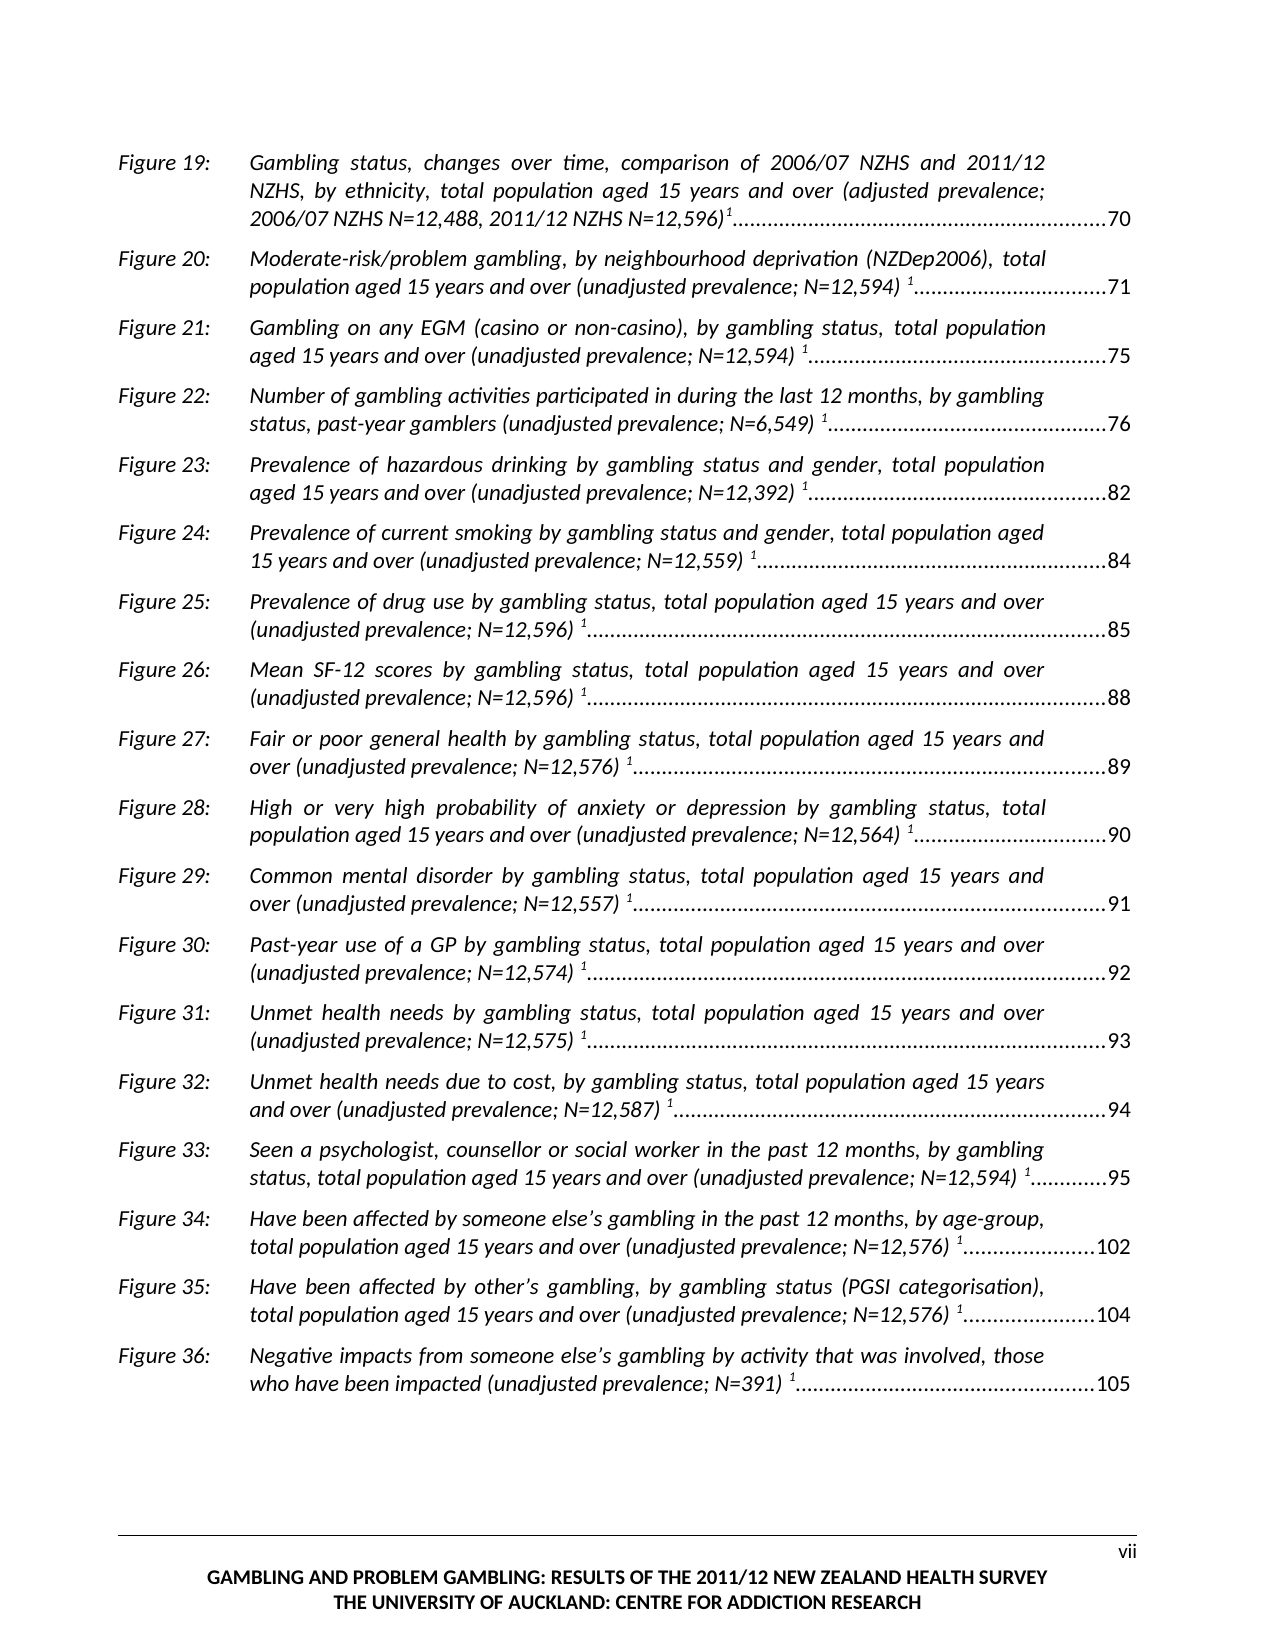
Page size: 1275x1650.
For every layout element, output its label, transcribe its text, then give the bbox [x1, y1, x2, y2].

text Figure 24: Prevalence of current smoking by gambling status and gender, total population aged 15 years and over (unadjusted prevalence; N=12,559) 1 84 [118, 518, 1046, 574]
text Figure 33: Seen a psychologist, counsellor or social worker in the past 12 months, by gambling status, total population aged 15 years and over (unadjusted prevalence; N=12,594) 1 95 [118, 1135, 1046, 1191]
text Figure 28: High or very high probability of anxiety or depression by gambling status, total population aged 15 years and over (unadjusted prevalence; N=12,564) 1 90 [118, 793, 1046, 849]
text Figure 27: Fair or poor general health by gambling status, total population aged 15 years and over (unadjusted prevalence; N=12,576) 1 89 [118, 724, 1046, 780]
text Figure 21: Gambling on any EGM (casino or non-casino), by gambling status, total population aged 15 years and over (unadjusted prevalence; N=12,594) 1 75 [118, 313, 1046, 369]
text Figure 30: Past-year use of a GP by gambling status, total population aged 15 years and over (unadjusted prevalence; N=12,574) 1 92 [118, 930, 1046, 986]
text Figure 32: Unmet health needs due to cost, by gambling status, total population aged 15 years and over (unadjusted prevalence; N=12,587) 1 94 [118, 1067, 1046, 1123]
text Figure 26: Mean SF-12 scores by gambling status, total population aged 15 years and over (unadjusted prevalence; N=12,596) 1 88 [118, 656, 1046, 712]
text Figure 23: Prevalence of hazardous drinking by gambling status and gender, total population aged 15 years and over (unadjusted prevalence; N=12,392) 1 82 [118, 450, 1046, 506]
text Figure 34: Have been affected by someone else’s gambling in the past 12 months, by age-group, total population aged 15 years and over (unadjusted prevalence; N=12,576) 1 102 [118, 1204, 1046, 1260]
text Figure 31: Unmet health needs by gambling status, total population aged 15 years and over (unadjusted prevalence; N=12,575) 1 93 [118, 998, 1046, 1054]
text Figure 36: Negative impacts from someone else’s gambling by activity that was involved, those who have been impacted (unadjusted prevalence; N=391) 1 105 [118, 1341, 1046, 1397]
text Figure 35: Have been affected by other’s gambling, by gambling status (PGSI categorisation), total population aged 15 years and over (unadjusted prevalence; N=12,576) 1 104 [118, 1272, 1046, 1328]
text Figure 19: Gambling status, changes over time, comparison of 2006/07 NZHS and 2011/12 NZHS, by ethnicity, total population aged 15 years and over (adjusted prevalence; 2006/07 NZHS N=12,488, 2011/12 NZHS N=12,596)1 70 [118, 148, 1046, 232]
text Figure 22: Number of gambling activities participated in during the last 12 months, by gambling status, past-year gamblers (unadjusted prevalence; N=6,549) 1 76 [118, 381, 1046, 437]
text Figure 20: Moderate-risk/problem gambling, by neighbourhood deprivation (NZDep2006), total population aged 15 years and over (unadjusted prevalence; N=12,594) 1 71 [118, 244, 1046, 300]
text Figure 29: Common mental disorder by gambling status, total population aged 15 years and over (unadjusted prevalence; N=12,557) 1 91 [118, 861, 1046, 917]
text Figure 25: Prevalence of drug use by gambling status, total population aged 15 years and over (unadjusted prevalence; N=12,596) 1 85 [118, 587, 1046, 643]
